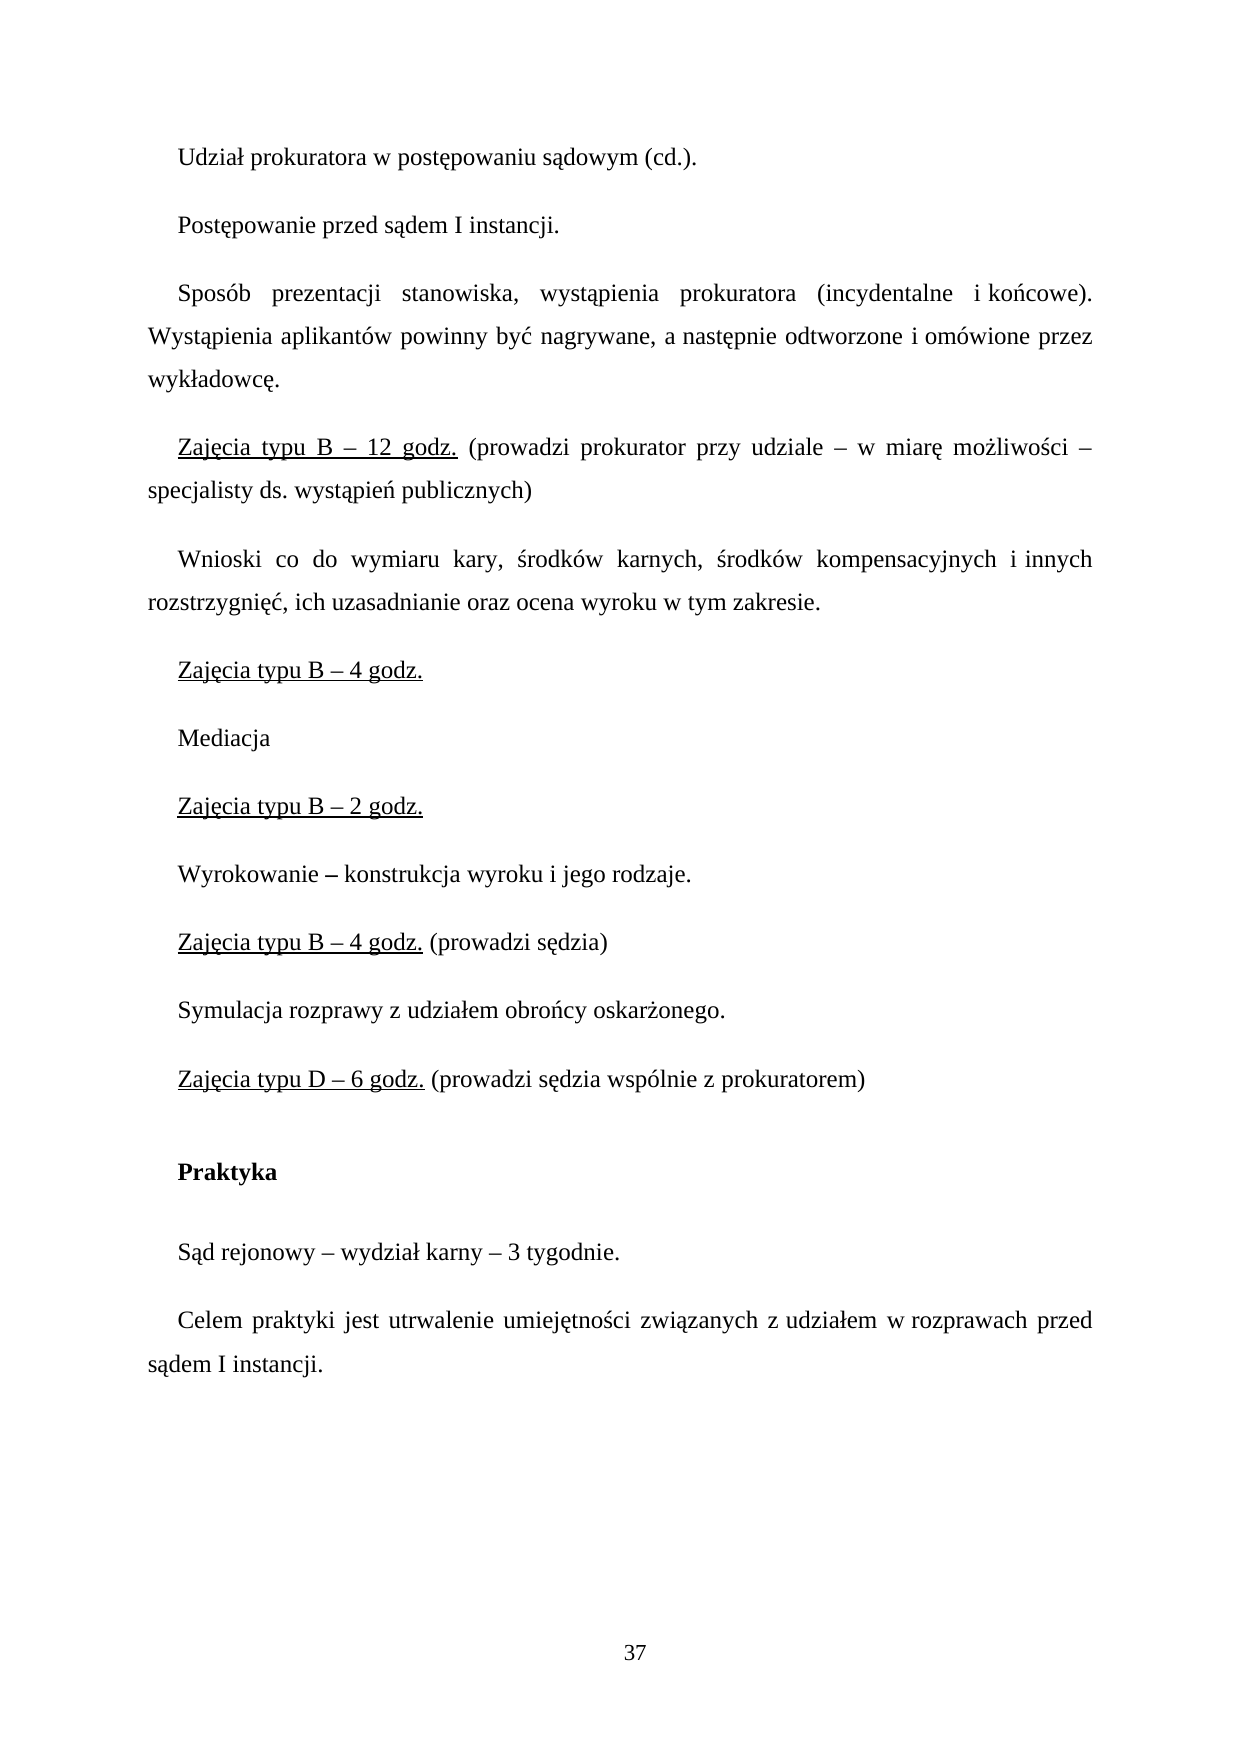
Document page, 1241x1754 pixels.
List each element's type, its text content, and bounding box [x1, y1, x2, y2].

text Zajęcia typu B – 4 godz. (prowadzi sędzia) [148, 927, 1092, 956]
text Symulacja rozprawy z udziałem obrońcy oskarżonego. [148, 996, 1092, 1024]
text Zajęcia typu D – 6 godz. (prowadzi sędzia wspólnie z prokuratorem) [148, 1064, 1092, 1092]
text Wyrokowanie – konstrukcja wyroku i jego rodzaje. [148, 859, 1092, 888]
text Sąd rejonowy – wydział karny – 3 tygodnie. [148, 1237, 1092, 1266]
subtitle Praktyka [148, 1157, 1092, 1186]
text Zajęcia typu B – 2 godz. [148, 791, 1092, 820]
text Zajęcia typu B – 4 godz. [148, 655, 1092, 684]
text Sposób prezentacji stanowiska, wystąpienia prokuratora (incydentalne i końcowe). Wystąpienia aplikantów powinny być nagrywane, a następnie odtworzone i omówione przez wykładowcę. [148, 278, 1092, 393]
text Postępowanie przed sądem I instancji. [148, 210, 1092, 239]
text Zajęcia typu B – 12 godz. (prowadzi prokurator przy udziale – w miarę możliwości –specjalisty ds. wystąpień publicznych) [148, 432, 1092, 504]
text Celem praktyki jest utrwalenie umiejętności związanych z udziałem w rozprawach przed sądem I instancji. [148, 1306, 1092, 1377]
text Udział prokuratora w postępowaniu sądowym (cd.). [148, 142, 1092, 171]
text Wnioski co do wymiaru kary, środków karnych, środków kompensacyjnych i innych rozstrzygnięć, ich uzasadnianie oraz ocena wyroku w tym zakresie. [148, 544, 1092, 616]
text Mediacja [148, 723, 1092, 752]
